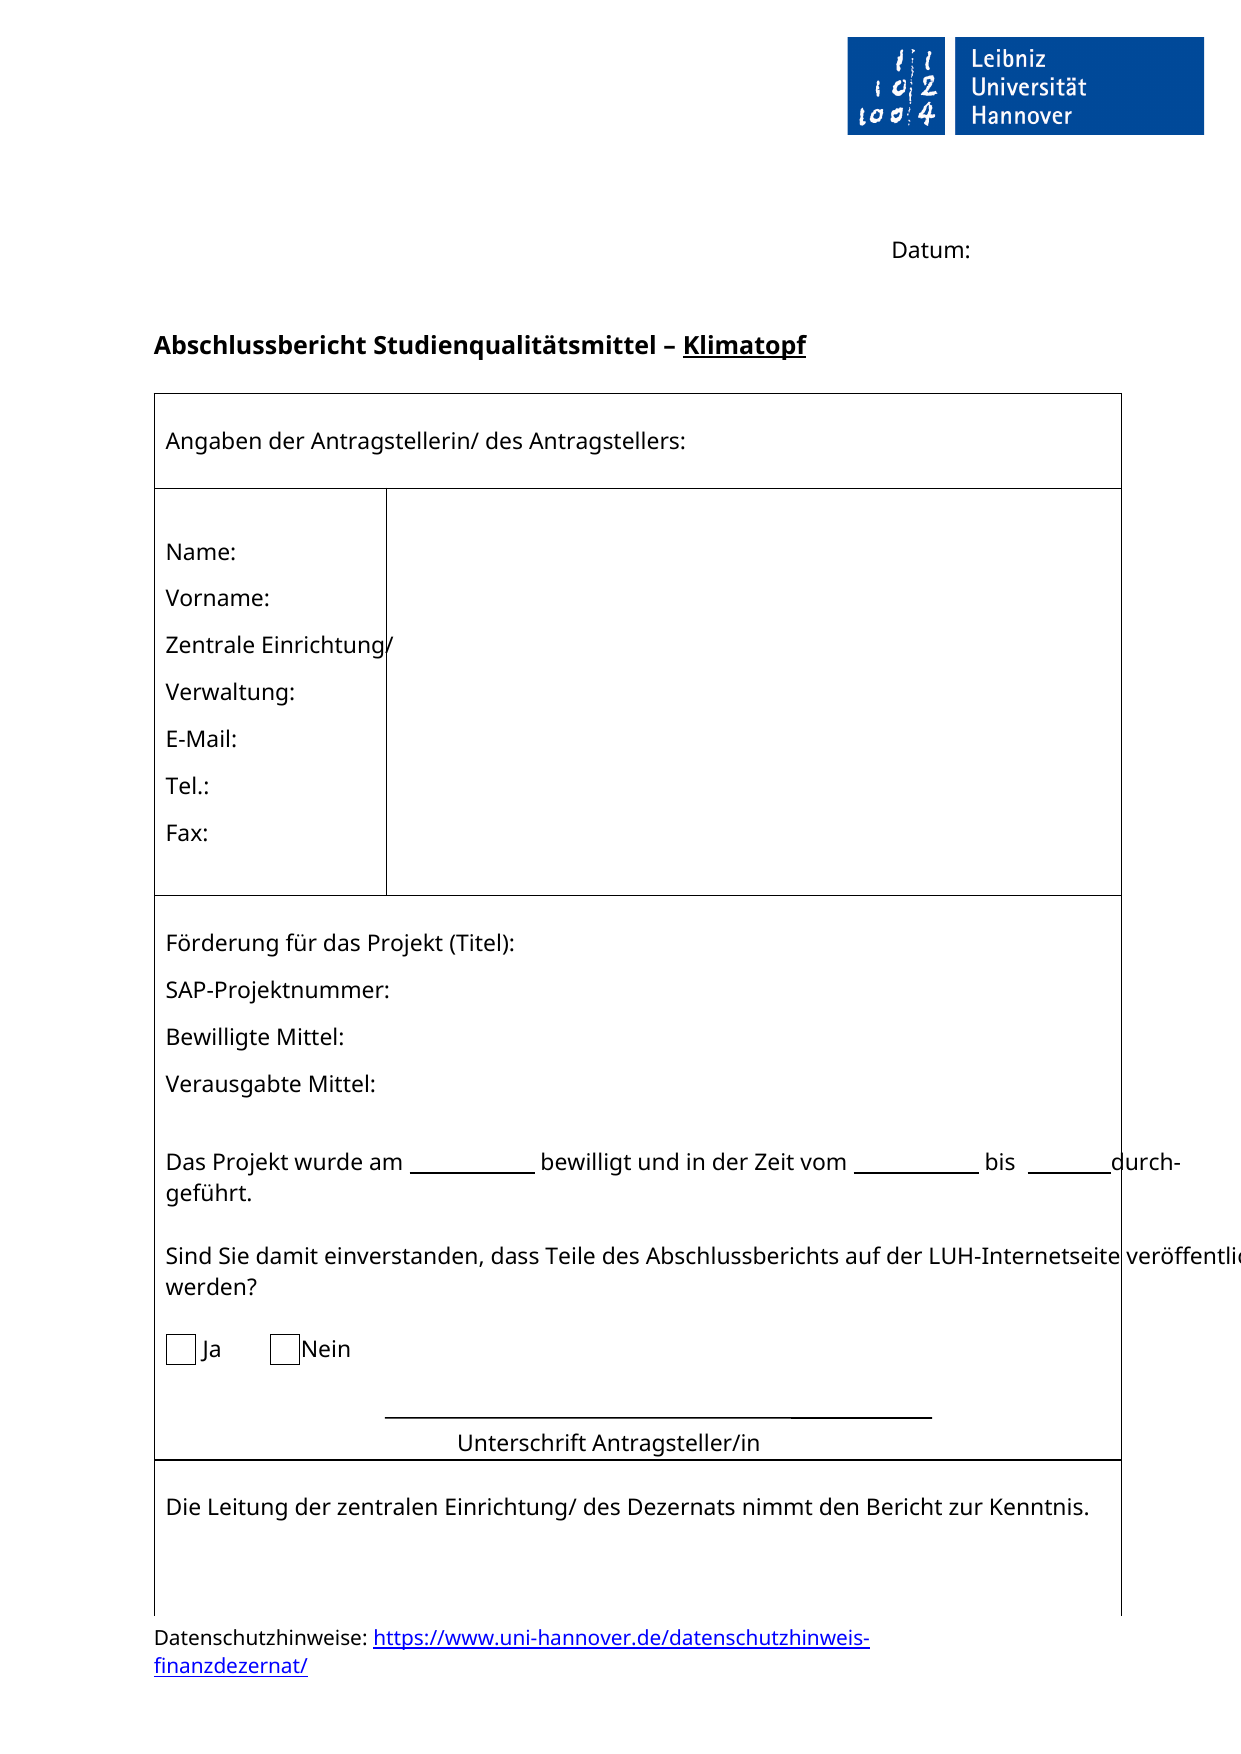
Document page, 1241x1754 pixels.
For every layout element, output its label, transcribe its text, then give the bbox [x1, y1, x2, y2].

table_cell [155, 1461, 1121, 1616]
table_cell Name: Vorname: Zentrale Einrichtung/ Verwaltung: E-Mail: Tel.: Fax: [155, 489, 386, 895]
text Abschlussbericht Studienqualitätsmittel – Klimatopf [153, 327, 1110, 362]
table_cell Förderung für das Projekt (Titel): SAP-Projektnummer: Bewilligte Mittel: Verausgabte Mittel: Das Projekt wurde am bewilligt und in der Zeit vom bis durch- geführt. Sind Sie damit einverstanden, dass Teile des Abschlussberichts auf der LUH-Internetseite veröffentlicht werden? Ja Nein Unterschrift Antragsteller/in [155, 896, 1121, 1458]
picture [847, 37, 1205, 135]
text Datum: [817, 234, 1110, 265]
table_header Angaben der Antragstellerin/ des Antragstellers: [155, 394, 1121, 488]
table_cell [387, 489, 1121, 895]
